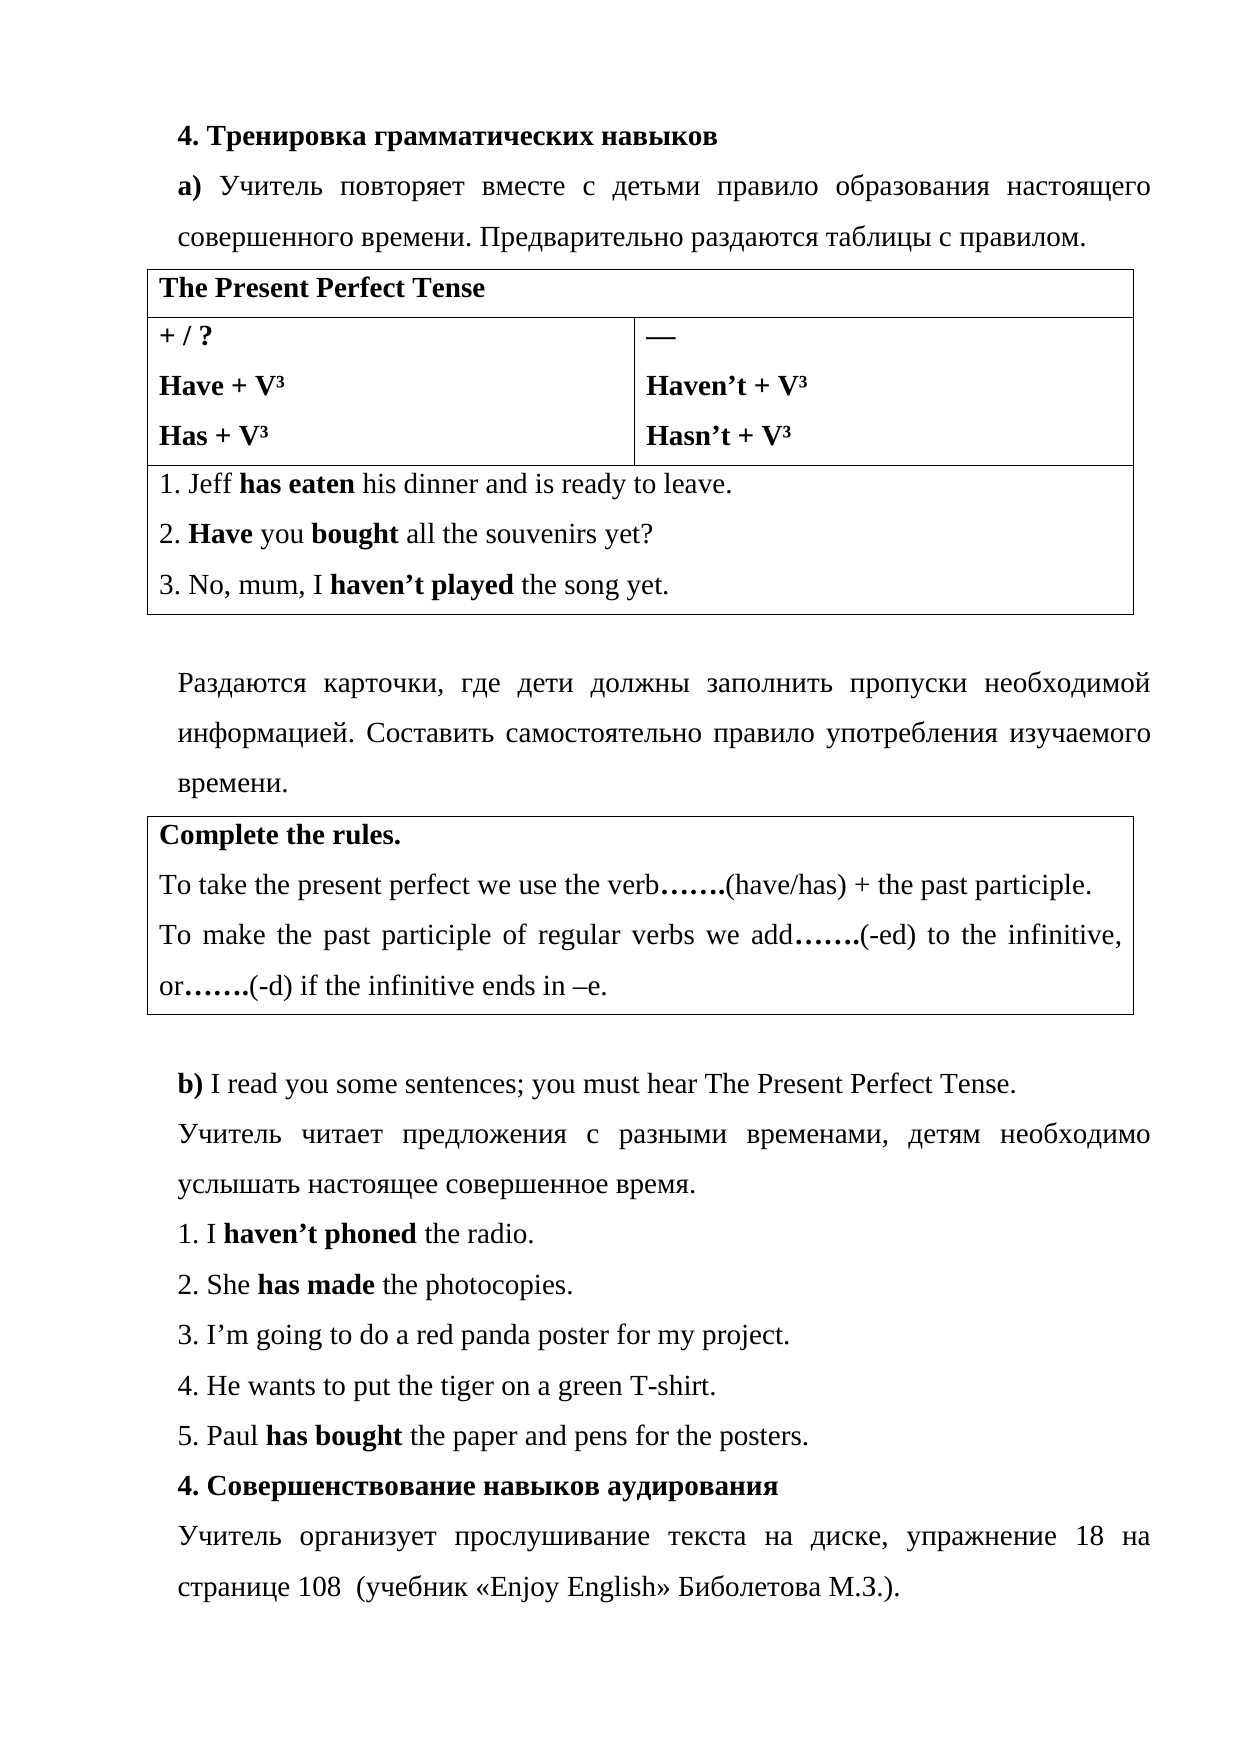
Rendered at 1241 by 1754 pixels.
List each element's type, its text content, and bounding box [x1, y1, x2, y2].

text 5. Paul has bought the paper and pens for the posters. [177, 1418, 1152, 1451]
text a) Учитель повторяет вместе с детьми правило образования настоящего совершенного времени. Предварительно раздаются таблицы с правилом. [177, 168, 1152, 252]
table_cell 1. Jeff has eaten his dinner and is ready to leave. 2. Have you bought all the souvenirs yet? 3. No, mum, I haven’t played the song yet. [148, 466, 1133, 613]
table_cell + / ? Have + V³ Has + V³ [148, 318, 634, 465]
table_header The Present Perfect Tense [148, 270, 1133, 317]
text 3. I’m going to do a red panda poster for my project. [177, 1317, 1152, 1351]
text 4. Совершенствование навыков аудирования [177, 1468, 1152, 1502]
text 1. I haven’t phoned the radio. [177, 1217, 1152, 1250]
text 4. He wants to put the tiger on a green T-shirt. [177, 1368, 1152, 1401]
table_header Complete the rules. To take the present perfect we use the verb…….(have/has) + the past participle. To make the past participle of regular verbs we add…….(-ed) to the infinitive, or…….(-d) if the infinitive ends in –e. [148, 817, 1133, 1014]
table_cell — Haven’t + V³ Hasn’t + V³ [635, 318, 1133, 465]
text 4. Тренировка грамматических навыков [177, 118, 1152, 152]
text Учитель читает предложения с разными временами, детям необходимо услышать настоящее совершенное время. [177, 1116, 1152, 1200]
text b) I read you some sentences; you must hear The Present Perfect Tense. [177, 1066, 1152, 1099]
text Раздаются карточки, где дети должны заполнить пропуски необходимой информацией. Составить самостоятельно правило употребления изучаемого времени. [177, 665, 1152, 799]
text 2. She has made the photocopies. [177, 1267, 1152, 1301]
text Учитель организует прослушивание текста на диске, упражнение 18 на странице 108 (учебник «Enjoy English» Биболетова М.З.). [177, 1518, 1152, 1602]
